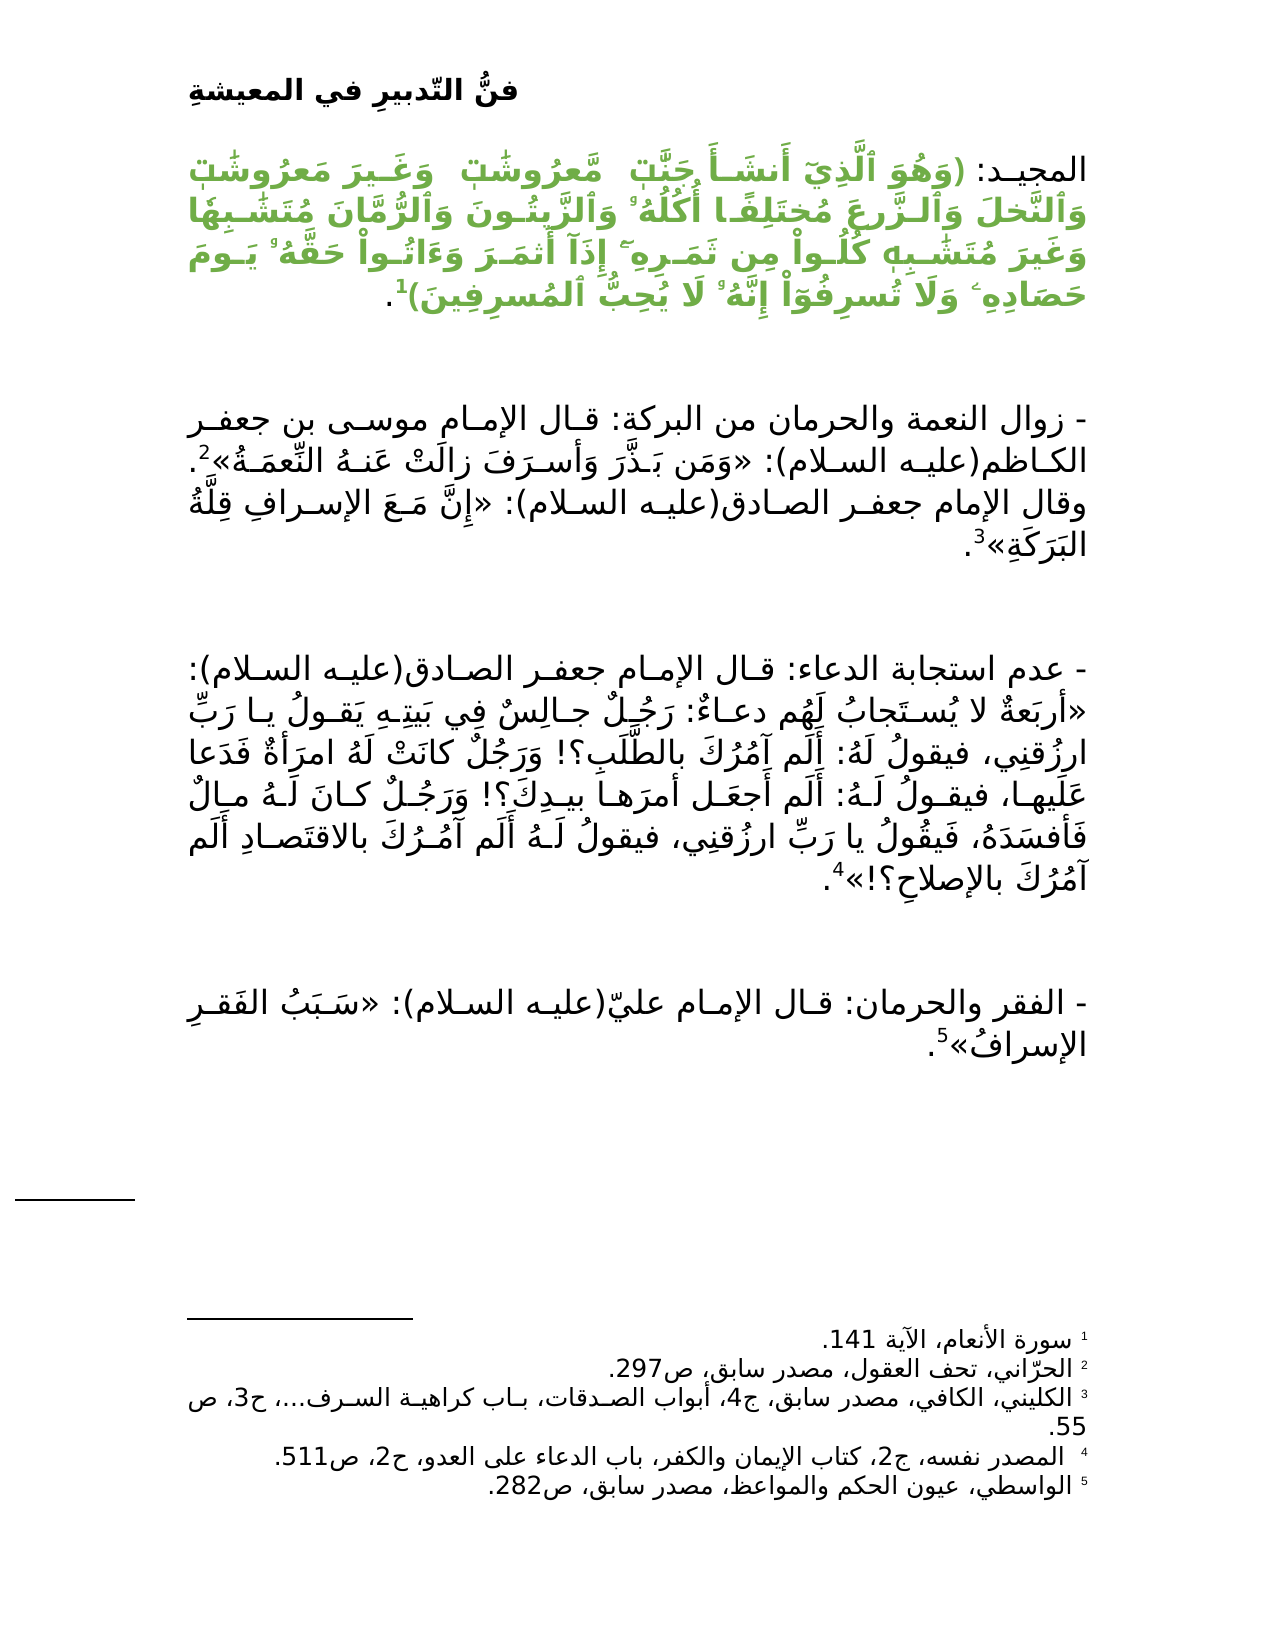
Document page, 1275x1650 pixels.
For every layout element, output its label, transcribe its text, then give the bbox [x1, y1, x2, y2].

text المجيد: ﴿وَهُوَ ٱلَّذِيٓ أَنشَأَ جَنَّٰتٖ مَّعرُوشَٰتٖ وَغَيرَ مَعرُوشَٰتٖ وَٱلنَّخلَ وَٱلزَّرعَ مُختَلِفًا أُكُلُهُۥ وَٱلزَّيتُونَ وَٱلرُّمَّانَ مُتَشَٰبِهٗا وَغَيرَ مُتَشَٰبِهٖ كُلُواْ مِن ثَمَرِهِۦٓ إِذَآ أَثمَرَ وَءَاتُواْ حَقَّهُۥ يَومَ حَصَادِهِۦ وَلَا تُسرِفُوٓاْ إِنَّهُۥ لَا يُحِبُّ ٱلمُسرِفِينَ﴾. [187, 150, 1087, 314]
text - الفقر والحرمان: قال الإمام عليّ(عليه السلام): «سَبَبُ الفَقرِ الإسرافُ». [187, 983, 1087, 1064]
text - عدم استجابة الدعاء: قال الإمام جعفر الصادق(عليه السلام): «أربَعةٌ لا يُستَجابُ لَهُم دعاءٌ: رَجُلٌ جالِسٌ فِي بَيتِهِ يَقولُ يا رَبِّ ارزُقنِي، فيقولُ لَهُ: أَلَم آمُرُكَ بالطَّلَبِ؟! وَرَجُلٌ كانَتْ لَهُ امرَأةٌ فَدَعا عَلَيها، فيقولُ لَهُ: أَلَم أَجعَل أمرَها بيدِكَ؟! وَرَجُلٌ كانَ لَهُ مالٌ فَأفسَدَهُ، فَيقُولُ يا رَبِّ ارزُقنِي، فيقولُ لَهُ أَلَم آمُرُكَ بالاقتَصادِ أَلَم آمُرُكَ بالإصلاحِ؟!». [187, 649, 1087, 898]
text - زوال النعمة والحرمان من البركة: قال الإمام موسى بن جعفر الكاظم(عليه السلام): «وَمَن بَذَّرَ وَأسرَفَ زالَتْ عَنهُ النِّعمَةُ». وقال الإمام جعفر الصادق(عليه السلام): «إِنَّ مَعَ الإسرافِ قِلَّةُ البَرَكَةِ». [187, 400, 1087, 564]
